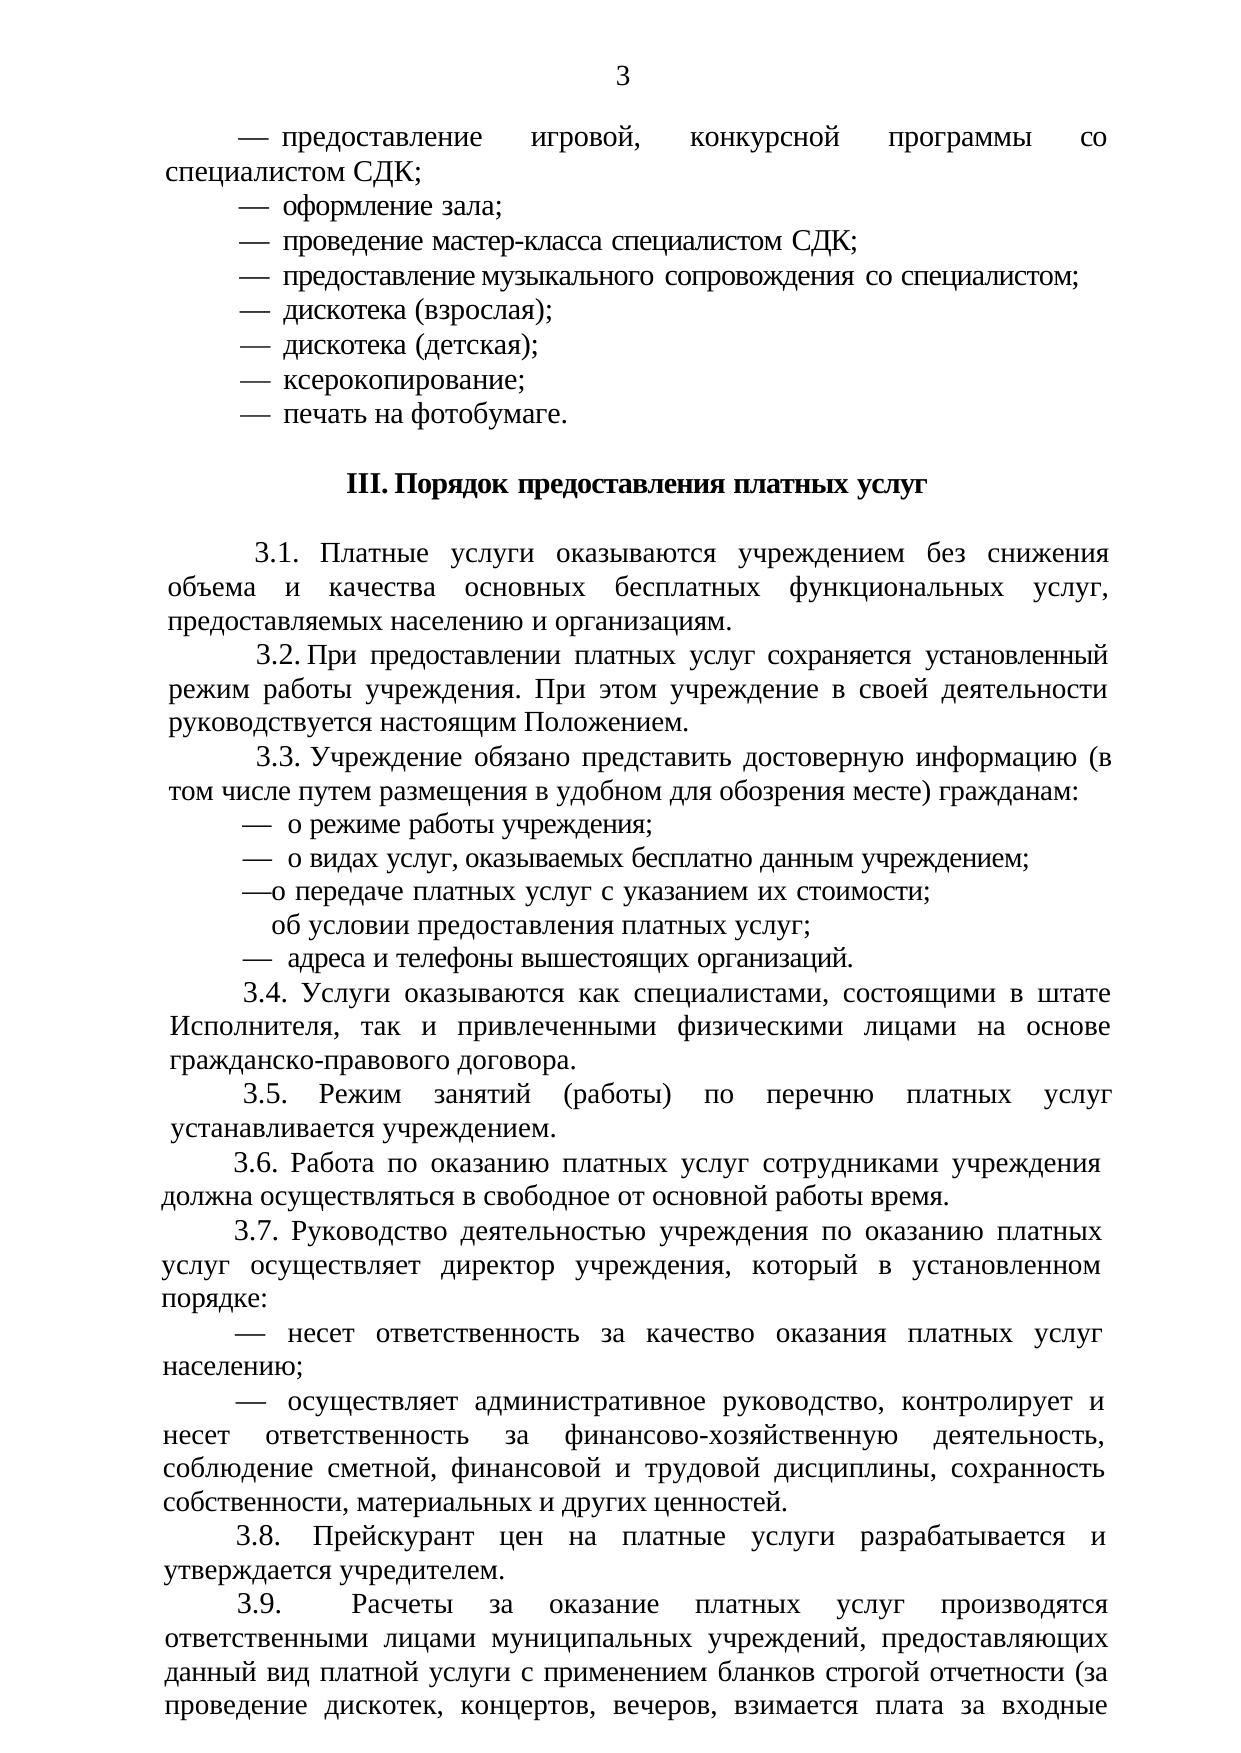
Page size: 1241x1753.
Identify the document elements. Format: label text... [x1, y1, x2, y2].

subtitle Порядок предоставления платных услуг [346, 465, 1134, 500]
list о видах услуг, оказываемых бесплатно данным учреждением; [243, 840, 1134, 873]
list При предоставлении платных услуг сохраняется установленный режим работы учреждения. При этом учреждение в своей деятельности руководствуется настоящим Положением. [168, 636, 1108, 738]
list предоставление музыкального сопровождения со специалистом; [239, 257, 1134, 292]
list печать на фотобумаге. [240, 396, 1134, 430]
list Услуги оказываются как специалистами, состоящими в штате Исполнителя, так и привлеченными физическими лицами на основе гражданско-правового договора. [169, 974, 1112, 1076]
list дискотека (детская); [240, 326, 1134, 361]
list дискотека (взрослая); [239, 292, 1134, 326]
list проведение мастер-класса специалистом СДК; [239, 222, 1134, 257]
list несет ответственность за качество оказания платных услуг населению; [162, 1314, 1104, 1382]
list ксерокопирование; [240, 361, 1134, 396]
list предоставление игровой, конкурсной программы со специалистом СДК; [165, 118, 1108, 187]
list о режиме работы учреждения; [242, 806, 1134, 840]
list осуществляет административное руководство, контролирует и несет ответственность за финансово-хозяйственную деятельность, соблюдение сметной, финансовой и трудовой дисциплины, сохранность собственности, материальных и других ценностей. [163, 1382, 1105, 1517]
list Руководство деятельностью учреждения по оказанию платных услуг осуществляет директор учреждения, который в установленном порядке: [161, 1212, 1102, 1314]
list оформление зала; [239, 187, 1134, 222]
list Режим занятий (работы) по перечню платных услуг устанавливается учреждением. [170, 1076, 1113, 1144]
list адреса и телефоны вышестоящих организаций. [243, 940, 1134, 974]
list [164, 1586, 1109, 1721]
list Учреждение обязано представить достоверную информацию (в том числе путем размещения в удобном для обозрения месте) гражданам: [168, 738, 1112, 806]
list Прейскурант цен на платные услуги разрабатывается и утверждается учредителем. [163, 1517, 1107, 1586]
list Работа по оказанию платных услуг сотрудниками учреждения должна осуществляться в свободное от основной работы время. [161, 1144, 1101, 1212]
list Платные услуги оказываются учреждением без снижения объема и качества основных бесплатных функциональных услуг, предоставляемых населению и организациям. [167, 534, 1110, 636]
list о передаче платных услуг с указанием их стоимости; об условии предоставления платных услуг; [242, 873, 931, 940]
